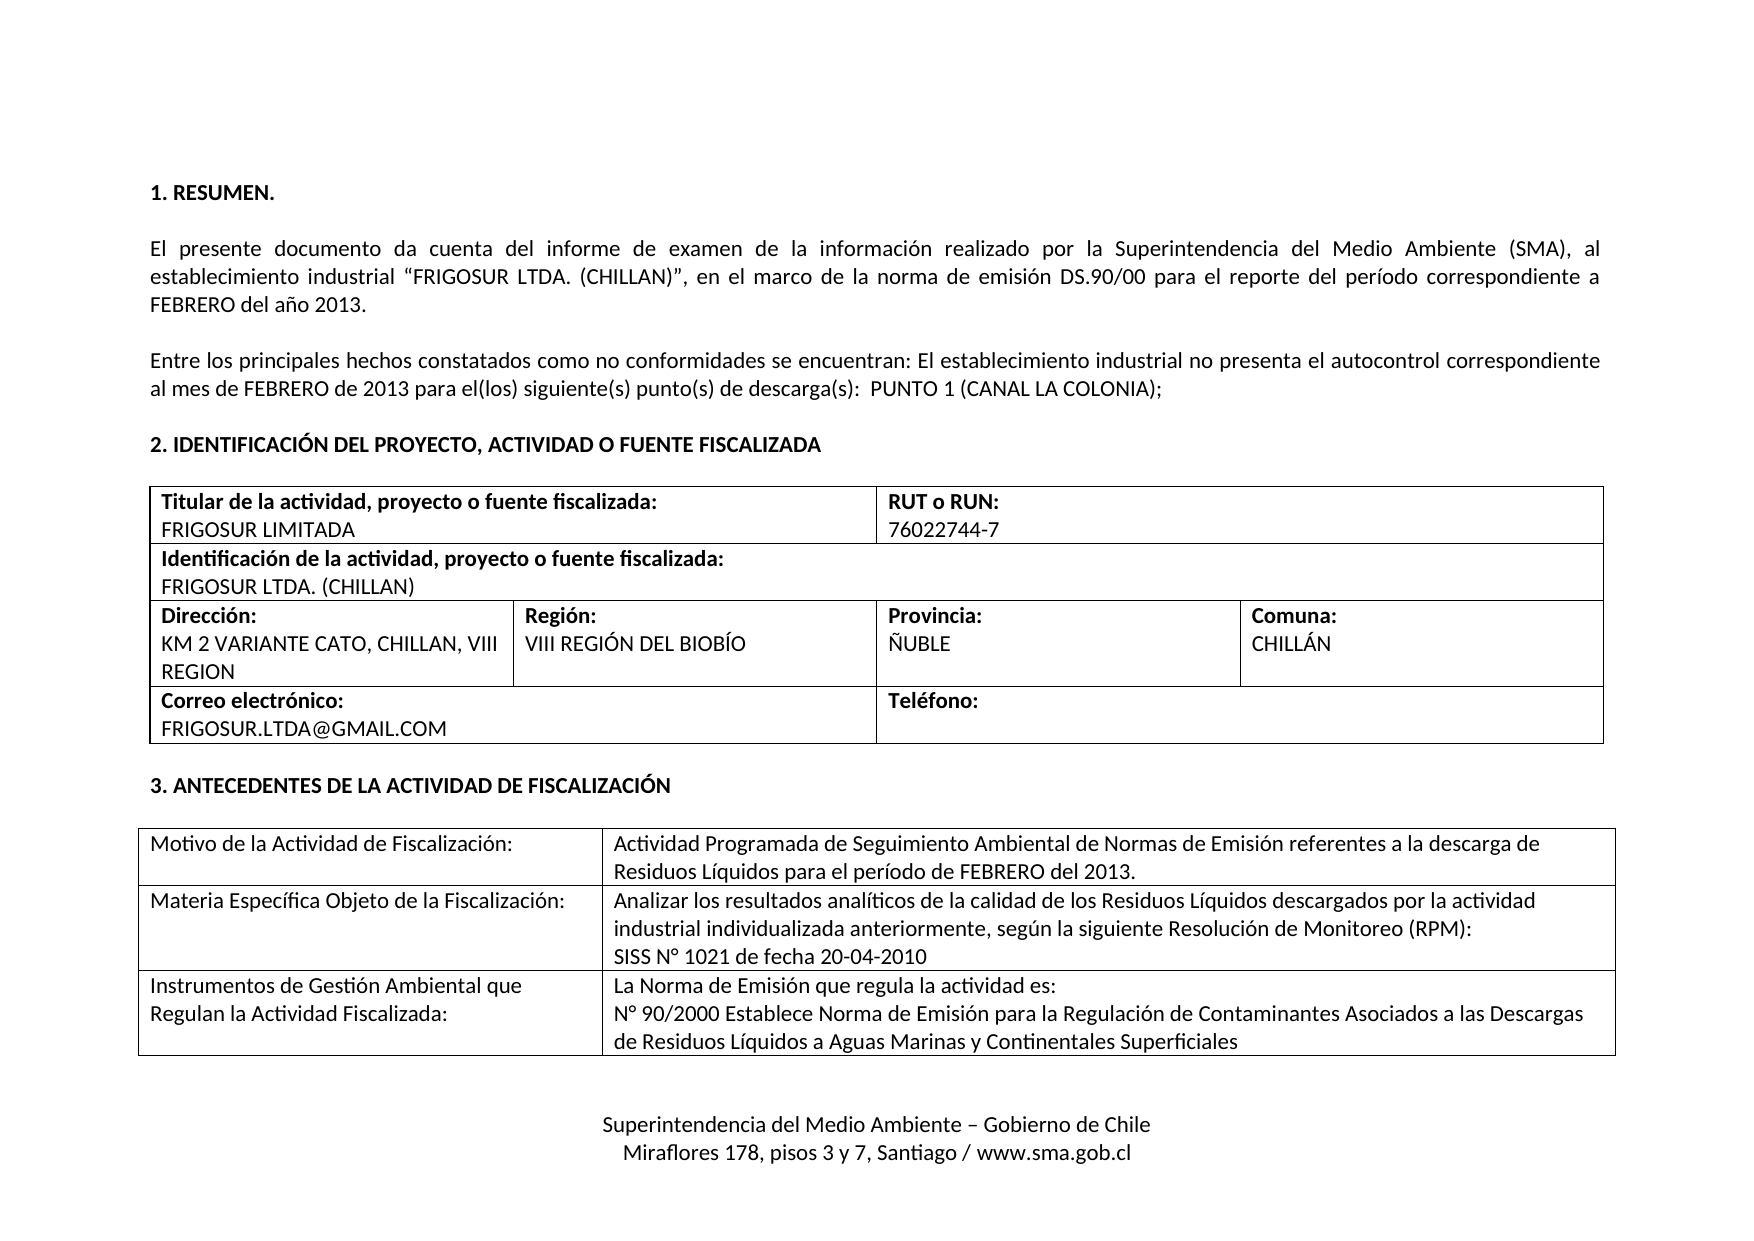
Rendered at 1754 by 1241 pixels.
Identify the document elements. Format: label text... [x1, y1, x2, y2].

table_header RUT o RUN: 76022744-7 [877, 487, 1603, 543]
table_cell Región: VIII REGIÓN DEL BIOBÍO [514, 601, 876, 686]
text Entre los principales hechos constatados como no conformidades se encuentran: El establecimiento industrial no presenta el autocontrol correspondiente al mes de FEBRERO de 2013 para el(los) siguiente(s) punto(s) de descarga(s): PUNTO 1 (CANAL LA COLONIA); [150, 318, 1604, 402]
table_header Motivo de la Actividad de Fiscalización: [139, 829, 602, 885]
text 3. ANTECEDENTES DE LA ACTIVIDAD DE FISCALIZACIÓN [150, 744, 1604, 800]
table_cell Dirección: KM 2 VARIANTE CATO, CHILLAN, VIII REGION [151, 601, 513, 686]
table_header Titular de la actividad, proyecto o fuente fiscalizada: FRIGOSUR LIMITADA [151, 487, 876, 543]
text 2. IDENTIFICACIÓN DEL PROYECTO, ACTIVIDAD O FUENTE FISCALIZADA [150, 402, 1604, 458]
table_cell Provincia: ÑUBLE [877, 601, 1240, 686]
text El presente documento da cuenta del informe de examen de la información realizado por la Superintendencia del Medio Ambiente (SMA), al establecimiento industrial “FRIGOSUR LTDA. (CHILLAN)”, en el marco de la norma de emisión DS.90/00 para el reporte del período correspondiente a FEBRERO del año 2013. [150, 206, 1604, 318]
table_cell Comuna: CHILLÁN [1241, 601, 1603, 686]
table_header Actividad Programada de Seguimiento Ambiental de Normas de Emisión referentes a la descarga de Residuos Líquidos para el período de FEBRERO del 2013. [603, 829, 1615, 885]
table_cell Instrumentos de Gestión Ambiental que Regulan la Actividad Fiscalizada: [139, 971, 602, 1055]
table_cell Correo electrónico: FRIGOSUR.LTDA@GMAIL.COM [151, 687, 876, 743]
table_cell La Norma de Emisión que regula la actividad es: N° 90/2000 Establece Norma de Emisión para la Regulación de Contaminantes Asociados a las Descargas de Residuos Líquidos a Aguas Marinas y Continentales Superficiales [603, 971, 1615, 1055]
text 1. RESUMEN. [150, 150, 1604, 206]
table_cell Materia Específica Objeto de la Fiscalización: [139, 886, 602, 970]
table_cell Teléfono: [877, 687, 1603, 743]
table_cell Identificación de la actividad, proyecto o fuente fiscalizada: FRIGOSUR LTDA. (CHILLAN) [151, 544, 1603, 600]
table_cell Analizar los resultados analíticos de la calidad de los Residuos Líquidos descargados por la actividad industrial individualizada anteriormente, según la siguiente Resolución de Monitoreo (RPM): SISS N° 1021 de fecha 20-04-2010 [603, 886, 1615, 970]
